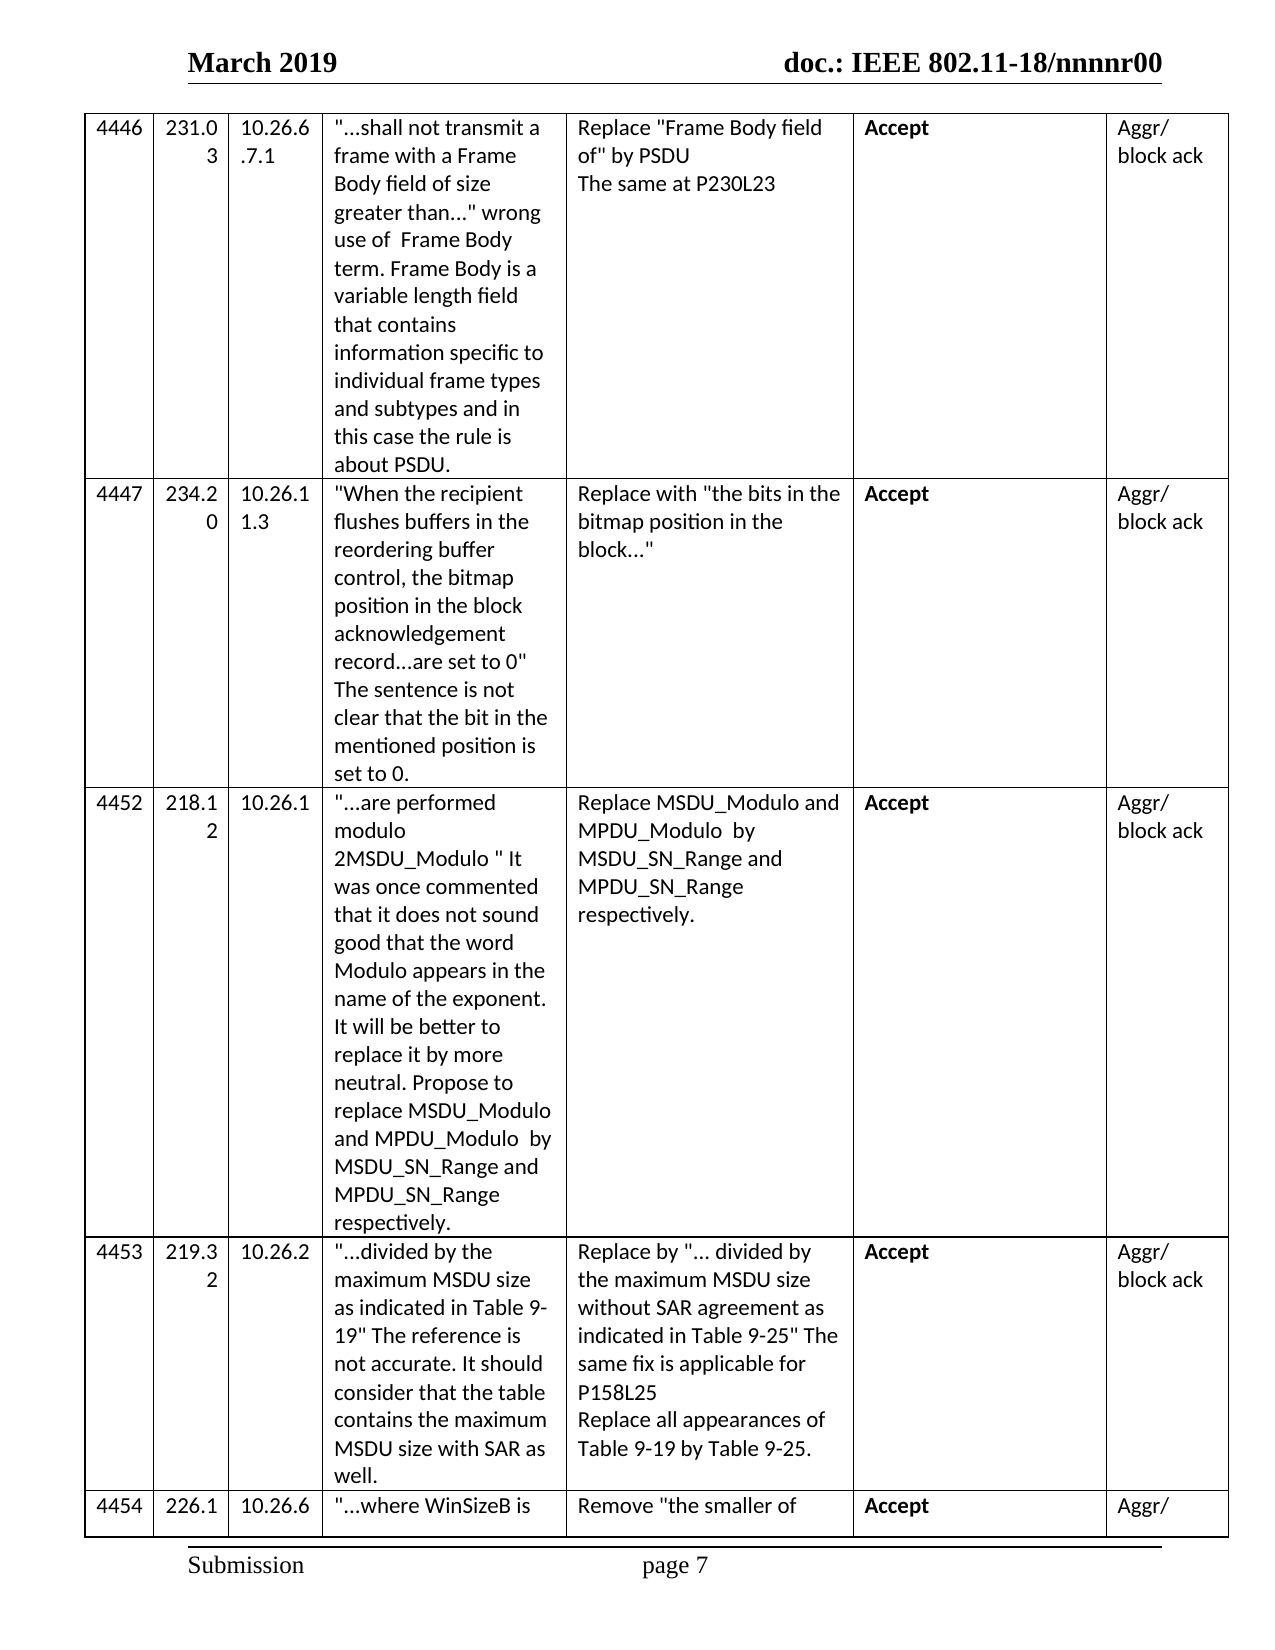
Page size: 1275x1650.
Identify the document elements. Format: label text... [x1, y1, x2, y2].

table_cell "...shall not transmit a frame with a Frame Body field of size greater than..." wrong use of Frame Body term. Frame Body is a variable length field that contains information specific to individual frame types and subtypes and in this case the rule is about PSDU. [323, 114, 566, 478]
table_cell Accept [854, 114, 1106, 478]
table_cell 10.26.6.6.1 [229, 1491, 322, 1536]
table_cell 226.13 [154, 1491, 228, 1536]
table_cell Aggr/block ack [1107, 1238, 1228, 1490]
table_cell "...divided by the maximum MSDU size as indicated in Table 9-19" The reference is not accurate. It should consider that the table contains the maximum MSDU size with SAR as well. [323, 1238, 566, 1490]
table_cell "When the recipient flushes buffers in the reordering buffer control, the bitmap position in the block acknowledgement record...are set to 0" The sentence is not clear that the bit in the mentioned position is set to 0. [323, 479, 566, 787]
table_cell Replace MSDU_Modulo and MPDU_Modulo by MSDU_SN_Range and MPDU_SN_Range respectively. [567, 788, 853, 1236]
table_cell Replace "Frame Body field of" by PSDU The same at P230L23 [567, 114, 853, 478]
table_cell Accept [854, 788, 1106, 1236]
table_cell 10.26.1 [229, 788, 322, 1236]
table_cell 218.12 [154, 788, 228, 1236]
table_cell Accept [854, 1491, 1106, 1536]
table_cell 10.26.6.7.1 [229, 114, 322, 478]
table_cell 231.03 [154, 114, 228, 478]
table_cell 4454 [86, 1491, 153, 1536]
table_cell Accept [854, 1238, 1106, 1490]
table_cell Accept [854, 479, 1106, 787]
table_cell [567, 1491, 853, 1536]
table_cell Aggr/block ack [1107, 788, 1228, 1236]
table_cell "...are performed modulo 2MSDU_Modulo " It was once commented that it does not sound good that the word Modulo appears in the name of the exponent. It will be better to replace it by more neutral. Propose to replace MSDU_Modulo and MPDU_Modulo by MSDU_SN_Range and MPDU_SN_Range respectively. [323, 788, 566, 1236]
table_cell 4453 [86, 1238, 153, 1490]
table_cell 4446 [86, 114, 153, 478]
table_cell Replace with "the bits in the bitmap position in the block..." [567, 479, 853, 787]
table_cell Replace by "... divided by the maximum MSDU size without SAR agreement as indicated in Table 9-25" The same fix is applicable for P158L25 Replace all appearances of Table 9-19 by Table 9-25. [567, 1238, 853, 1490]
table_cell 4452 [86, 788, 153, 1236]
table_cell Aggr/block ack [1107, 1491, 1228, 1536]
table_cell 10.26.11.3 [229, 479, 322, 787]
table_cell 234.20 [154, 479, 228, 787]
table_cell Aggr/block ack [1107, 479, 1228, 787]
table_cell 4447 [86, 479, 153, 787]
table_cell 10.26.2 [229, 1238, 322, 1490]
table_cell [323, 1491, 566, 1536]
table_cell Aggr/block ack [1107, 114, 1228, 478]
table_cell 219.32 [154, 1238, 228, 1490]
